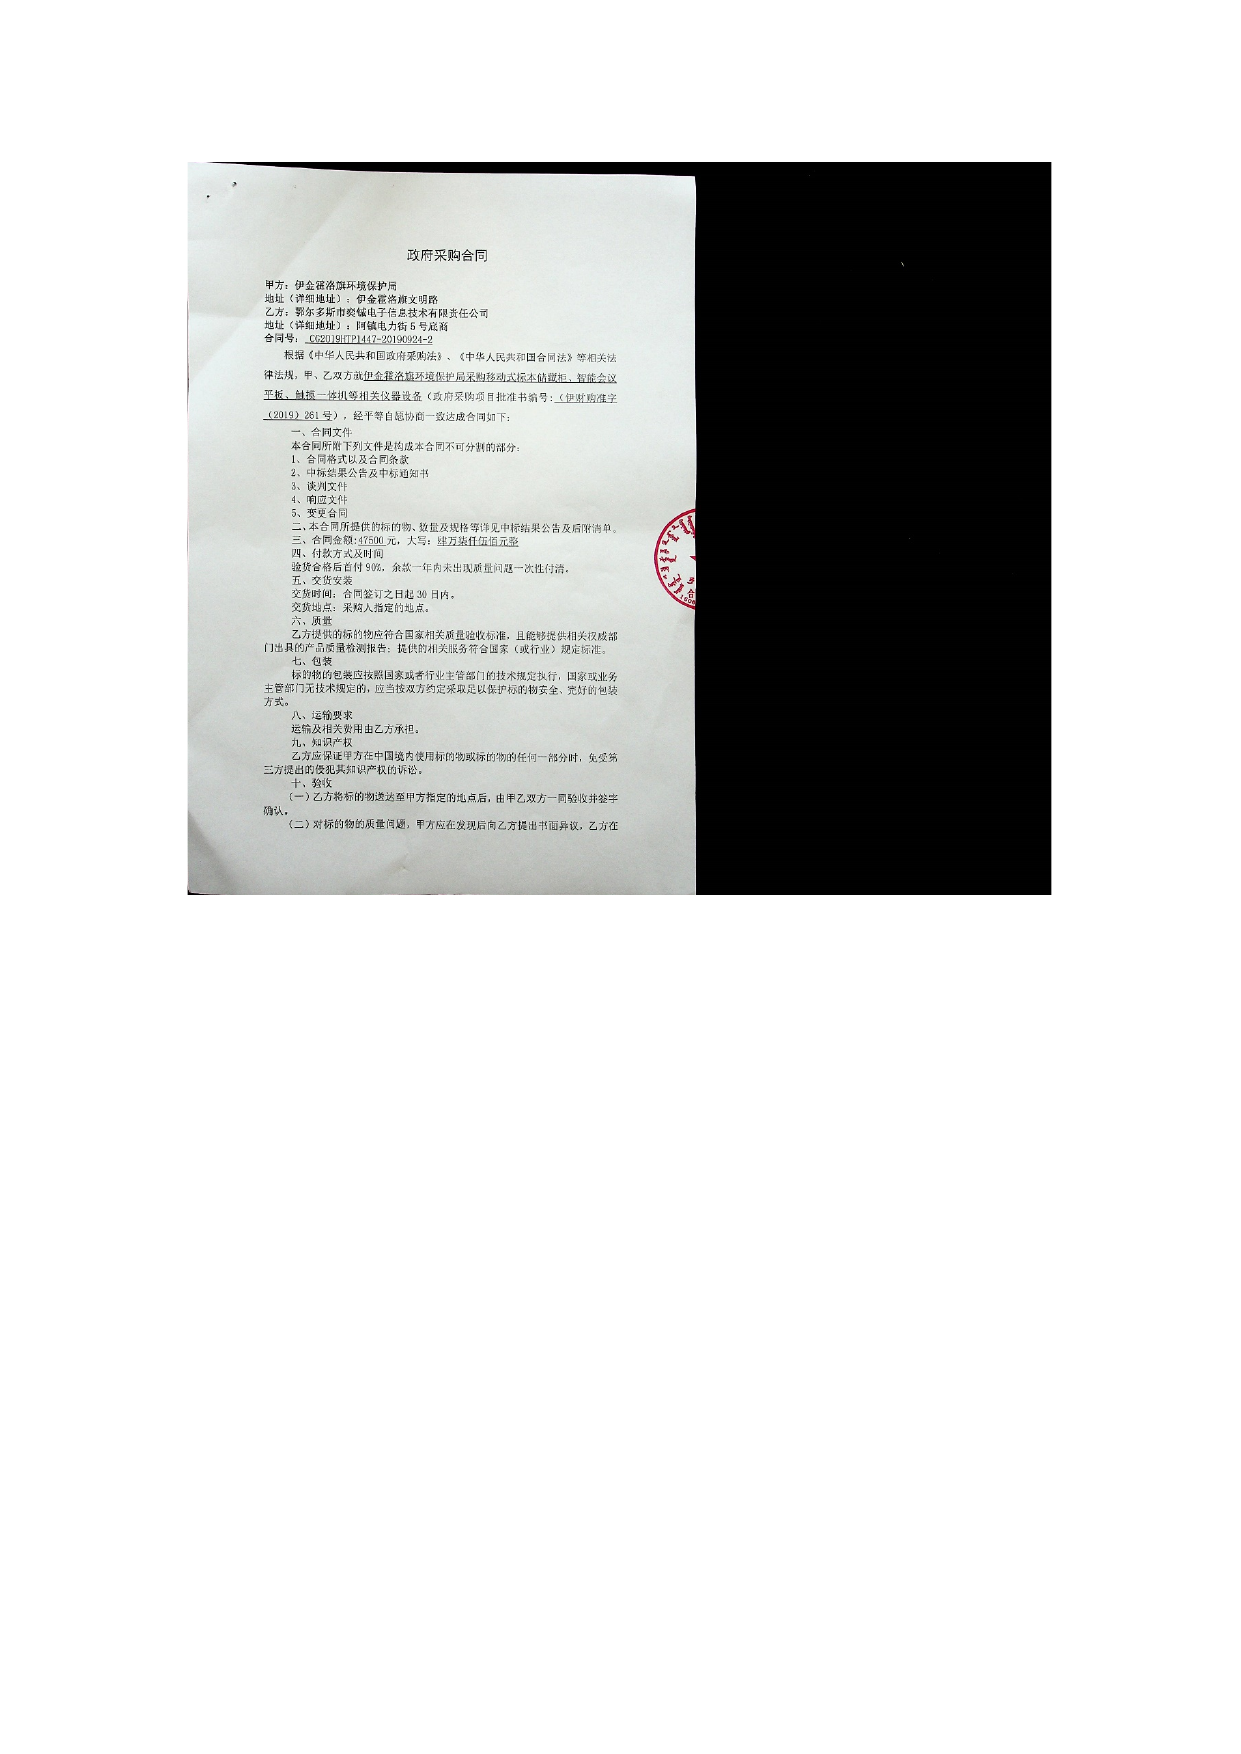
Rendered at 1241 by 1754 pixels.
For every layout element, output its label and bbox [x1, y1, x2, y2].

picture [187, 162, 1052, 895]
